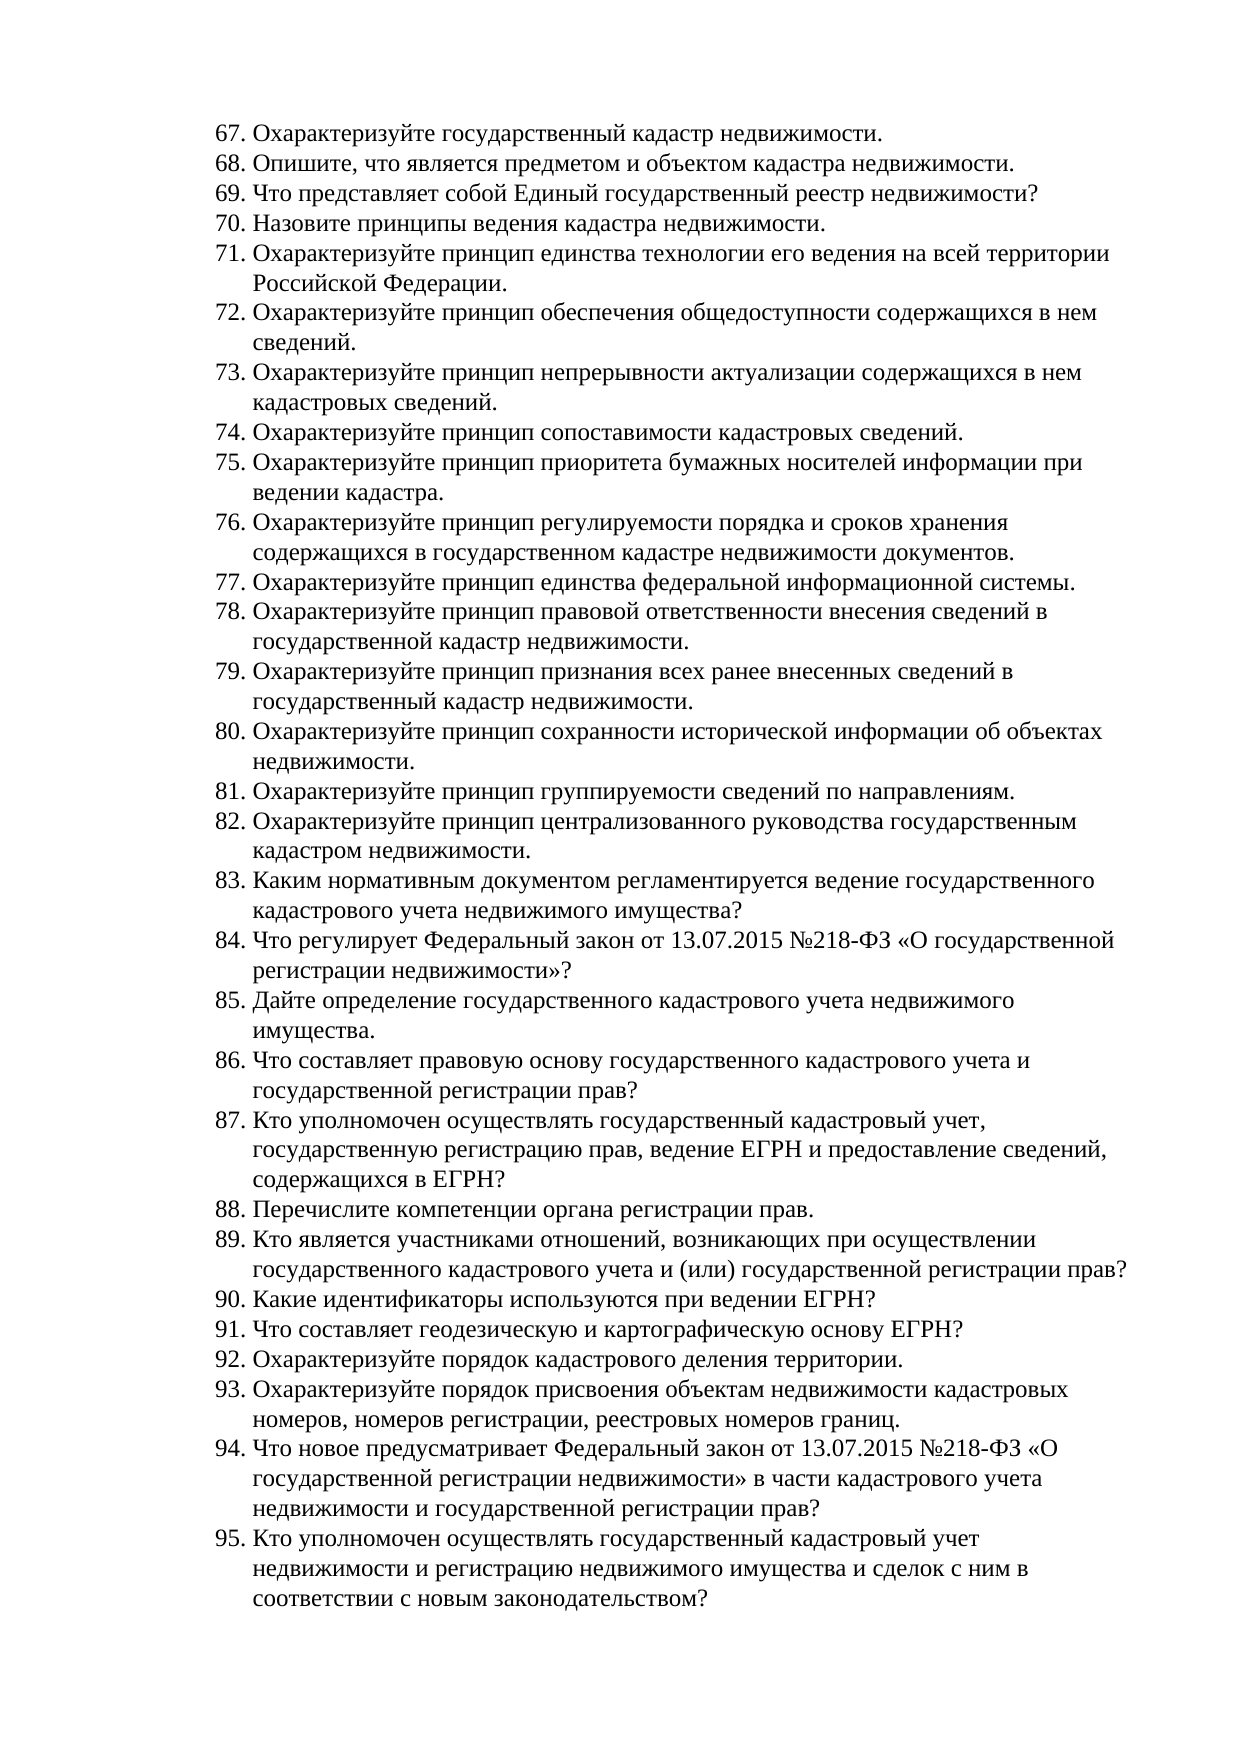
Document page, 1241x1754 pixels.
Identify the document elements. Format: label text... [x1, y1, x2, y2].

list Каким нормативным документом регламентируется ведение государственного кадастрового учета недвижимого имущества? [215, 866, 1129, 924]
list Охарактеризуйте принцип сопоставимости кадастровых сведений. [215, 417, 1129, 446]
list Охарактеризуйте принцип централизованного руководства государственным кадастром недвижимости. [215, 806, 1129, 864]
list Охарактеризуйте принцип обеспечения общедоступности содержащихся в нем сведений. [215, 297, 1129, 356]
list Кто является участниками отношений, возникающих при осуществлении государственного кадастрового учета и (или) государственной регистрации прав? [215, 1224, 1129, 1283]
list Охарактеризуйте принцип единства федеральной информационной системы. [215, 567, 1129, 595]
list Что составляет геодезическую и картографическую основу ЕГРН? [215, 1314, 1129, 1343]
list Охарактеризуйте принцип приоритета бумажных носителей информации при ведении кадастра. [215, 447, 1129, 506]
list Что составляет правовую основу государственного кадастрового учета и государственной регистрации прав? [215, 1045, 1129, 1103]
list Кто уполномочен осуществлять государственный кадастровый учет, государственную регистрацию прав, ведение ЕГРН и предоставление сведений, содержащихся в ЕГРН? [215, 1105, 1129, 1193]
list Кто уполномочен осуществлять государственный кадастровый учет недвижимости и регистрацию недвижимого имущества и сделок с ним в соответствии с новым законодательством? [215, 1523, 1129, 1612]
list Охарактеризуйте принцип признания всех ранее внесенных сведений в государственный кадастр недвижимости. [215, 656, 1129, 715]
list Что новое предусматривает Федеральный закон от 13.07.2015 №218-ФЗ «О государственной регистрации недвижимости» в части кадастрового учета недвижимости и государственной регистрации прав? [215, 1433, 1129, 1522]
list Охарактеризуйте порядок кадастрового деления территории. [215, 1344, 1129, 1373]
list Охарактеризуйте принцип единства технологии его ведения на всей территории Российской Федерации. [215, 238, 1129, 296]
list Охарактеризуйте принцип непрерывности актуализации содержащихся в нем кадастровых сведений. [215, 357, 1129, 416]
list Охарактеризуйте государственный кадастр недвижимости. [215, 118, 1129, 147]
list Охарактеризуйте принцип группируемости сведений по направлениям. [215, 776, 1129, 804]
list Охарактеризуйте принцип регулируемости порядка и сроков хранения содержащихся в государственном кадастре недвижимости документов. [215, 507, 1129, 565]
list Перечислите компетенции органа регистрации прав. [215, 1194, 1129, 1223]
list Что представляет собой Единый государственный реестр недвижимости? [215, 178, 1129, 207]
list Какие идентификаторы используются при ведении ЕГРН? [215, 1284, 1129, 1313]
list Охарактеризуйте принцип сохранности исторической информации об объектах недвижимости. [215, 716, 1129, 775]
list Что регулирует Федеральный закон от 13.07.2015 №218-ФЗ «О государственной регистрации недвижимости»? [215, 925, 1129, 984]
list Охарактеризуйте порядок присвоения объектам недвижимости кадастровых номеров, номеров регистрации, реестровых номеров границ. [215, 1374, 1129, 1432]
list Охарактеризуйте принцип правовой ответственности внесения сведений в государственной кадастр недвижимости. [215, 596, 1129, 655]
list Назовите принципы ведения кадастра недвижимости. [215, 208, 1129, 237]
list Опишите, что является предметом и объектом кадастра недвижимости. [215, 148, 1129, 177]
list Дайте определение государственного кадастрового учета недвижимого имущества. [215, 985, 1129, 1044]
